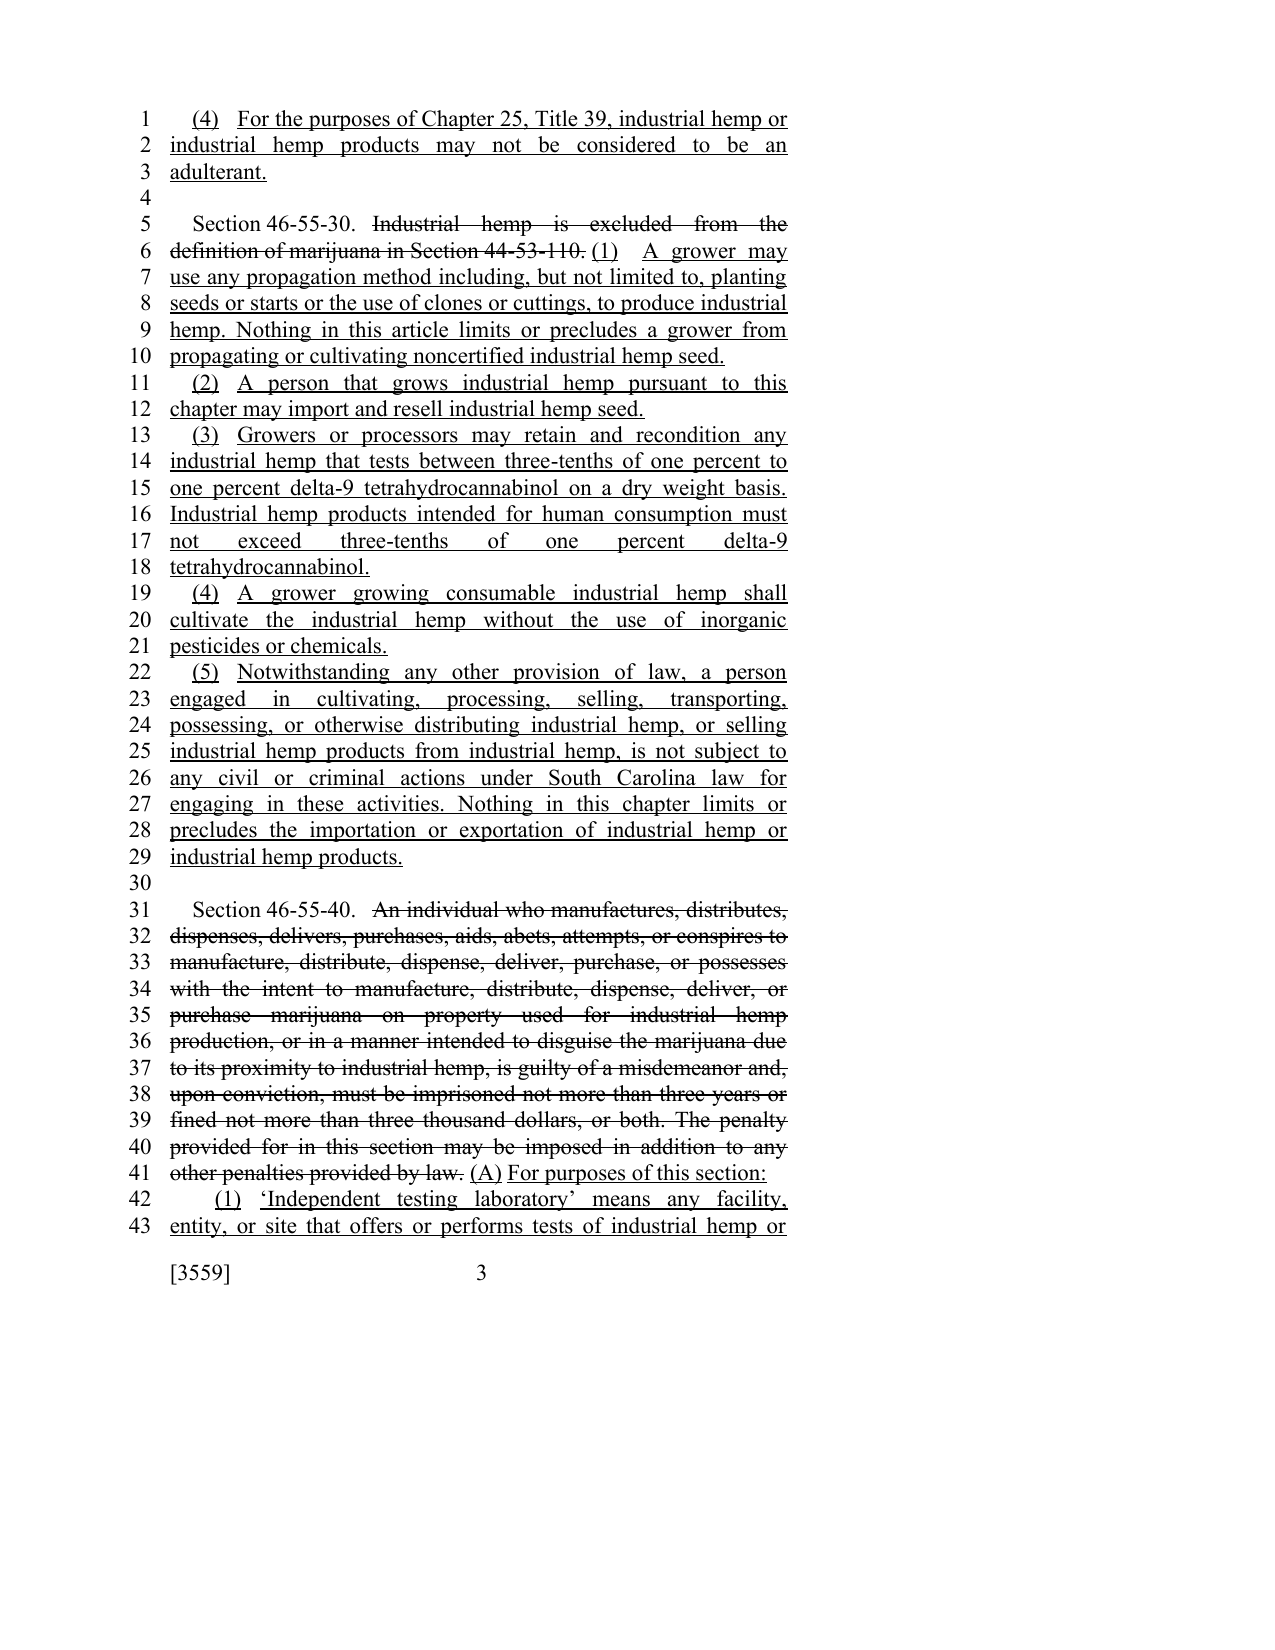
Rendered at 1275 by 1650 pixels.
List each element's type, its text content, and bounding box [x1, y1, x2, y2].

text (5) Notwithstanding any other provision of law, a person engaged in cultivating, processing, selling, transporting, possessing, or otherwise distributing industrial hemp, or selling industrial hemp products from industrial hemp, is not subject to any civil or criminal actions under South Carolina law for engaging in these activities. Nothing in this chapter limits or precludes the importation or exportation of industrial hemp or industrial hemp products. [169, 658, 787, 708]
text (2) A person that grows industrial hemp pursuant to this chapter may import and resell industrial hemp seed. [169, 368, 787, 421]
text (4) A grower growing consumable industrial hemp shall cultivate the industrial hemp without the use of inorganic pesticides or chemicals. [169, 579, 787, 629]
text (4) For the purposes of Chapter 25, Title 39, industrial hemp or industrial hemp products may not be considered to be an adulterant. [169, 155, 787, 184]
text (3) Growers or processors may retain and recondition any industrial hemp that tests between three-tenths of one percent to one percent delta-9 tetrahydrocannabinol on a dry weight basis. Industrial hemp products intended for human consumption must not exceed three-tenths of one percent delta-9 tetrahydrocannabinol. [169, 421, 787, 470]
text (4) For the purposes of Chapter 25, Title 39, industrial hemp or industrial hemp products may not be considered to be an adulterant. [169, 105, 787, 154]
text (4) A grower growing consumable industrial hemp shall cultivate the industrial hemp without the use of inorganic pesticides or chemicals. [169, 630, 787, 658]
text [169, 1186, 787, 1235]
text Section 46-55-30. Industrial hemp is excluded from the definition of marijuana in Section 44-53-110. (1) A grower may use any propagation method including, but not limited to, planting seeds or starts or the use of clones or cuttings, to produce industrial hemp. Nothing in this article limits or precludes a grower from propagating or cultivating noncertified industrial hemp seed. [169, 210, 787, 286]
